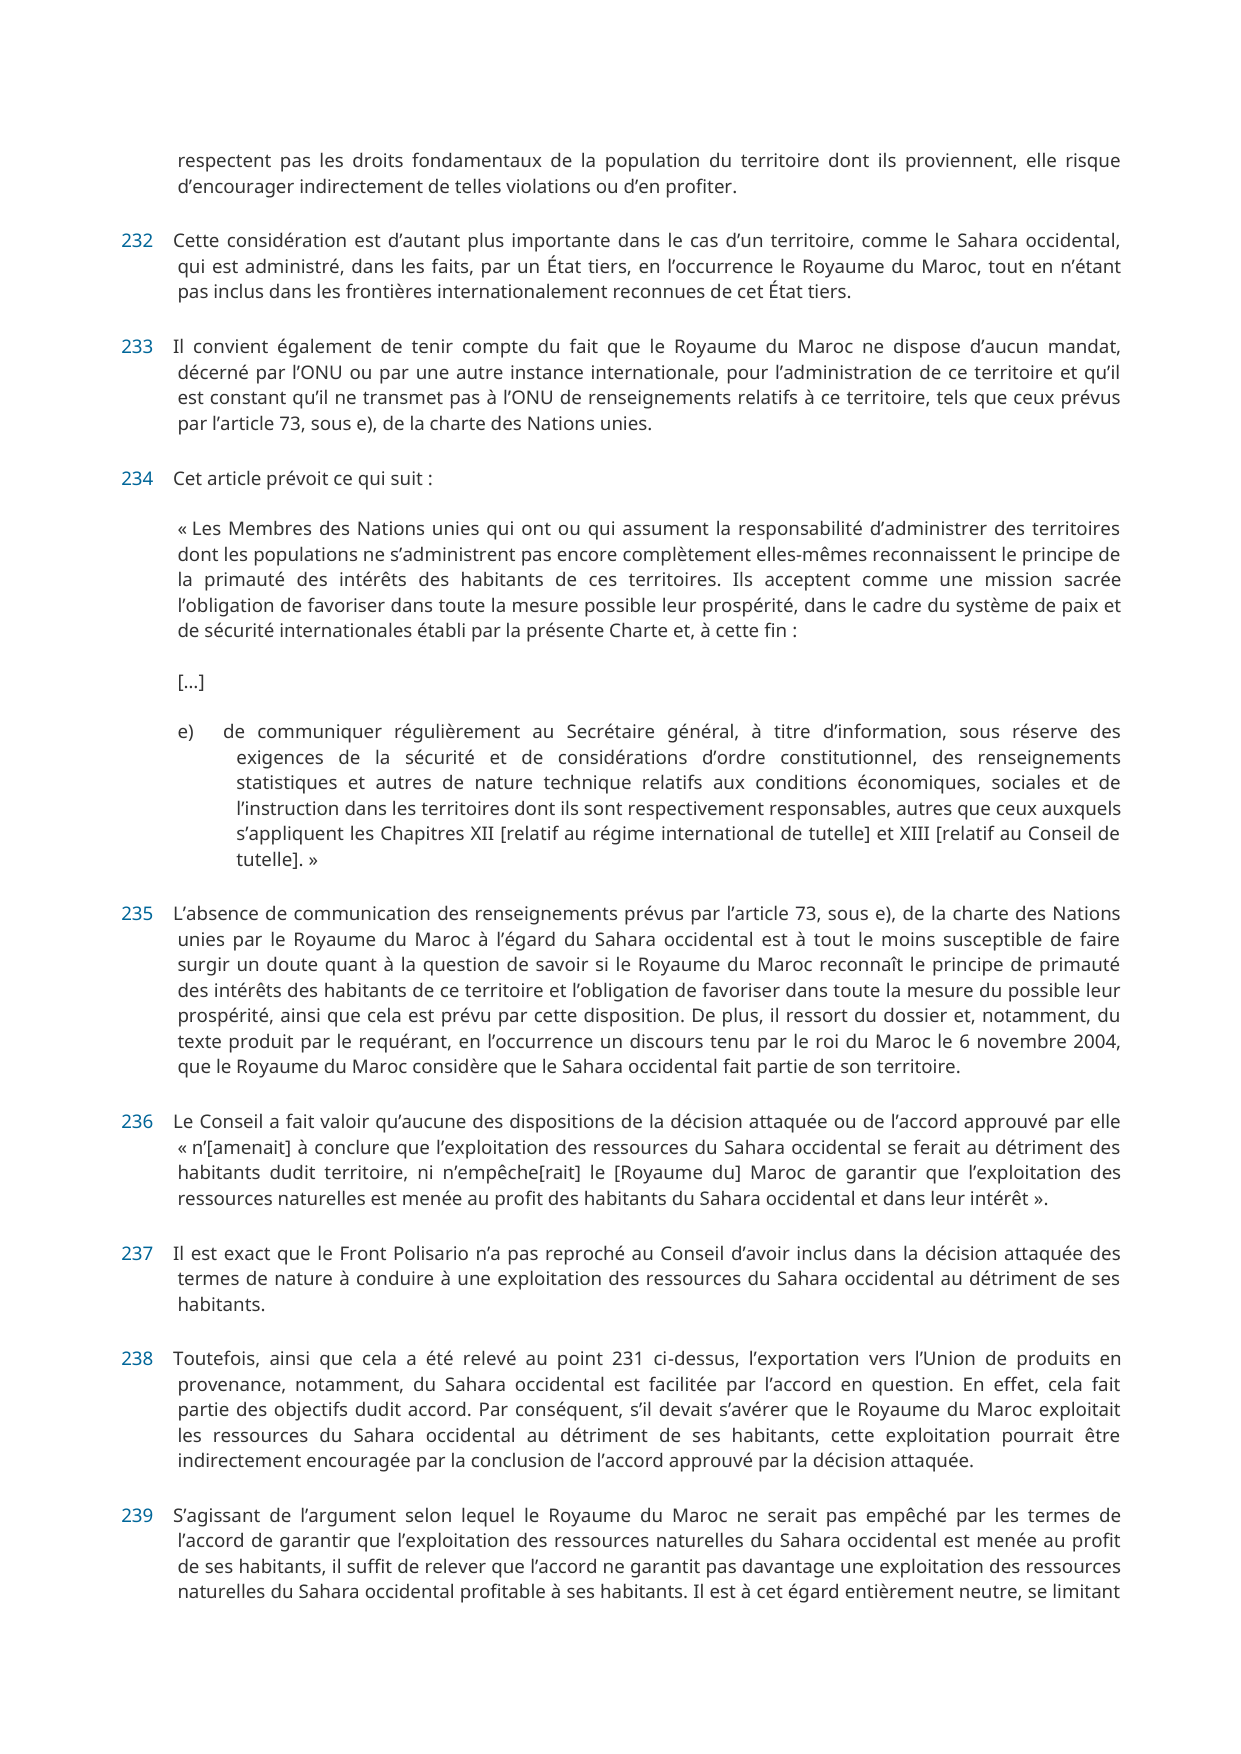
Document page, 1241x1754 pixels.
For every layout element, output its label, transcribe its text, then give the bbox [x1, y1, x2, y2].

text 236 Le Conseil a fait valoir qu’aucune des dispositions de la décision attaquée ou de l’accord approuvé par elle « n’[amenait] à conclure que l’exploitation des ressources du Sahara occidental se ferait au détriment des habitants dudit territoire, ni n’empêche[rait] le [Royaume du] Maroc de garantir que l’exploitation des ressources naturelles est menée au profit des habitants du Sahara occidental et dans leur intérêt ». [121, 1108, 1122, 1211]
text « Les Membres des Nations unies qui ont ou qui assument la responsabilité d’administrer des territoires dont les populations ne s’administrent pas encore complètement elles-mêmes reconnaissent le principe de la primauté des intérêts des habitants de ces territoires. Ils acceptent comme une mission sacrée l’obligation de favoriser dans toute la mesure possible leur prospérité, dans le cadre du système de paix et de sécurité internationales établi par la présente Charte et, à cette fin : [177, 515, 1122, 643]
text 234 Cet article prévoit ce qui suit : [121, 465, 1122, 490]
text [121, 148, 1122, 199]
text 233 Il convient également de tenir compte du fait que le Royaume du Maroc ne dispose d’aucun mandat, décerné par l’ONU ou par une autre instance internationale, pour l’administration de ce territoire et qu’il est constant qu’il ne transmet pas à l’ONU de renseignements relatifs à ce territoire, tels que ceux prévus par l’article 73, sous e), de la charte des Nations unies. [121, 333, 1122, 436]
text 232 Cette considération est d’autant plus importante dans le cas d’un territoire, comme le Sahara occidental, qui est administré, dans les faits, par un État tiers, en l’occurrence le Royaume du Maroc, tout en n’étant pas inclus dans les frontières internationalement reconnues de cet État tiers. [121, 228, 1122, 304]
text […] [177, 668, 1122, 693]
text 235 L’absence de communication des renseignements prévus par l’article 73, sous e), de la charte des Nations unies par le Royaume du Maroc à l’égard du Sahara occidental est à tout le moins susceptible de faire surgir un doute quant à la question de savoir si le Royaume du Maroc reconnaît le principe de primauté des intérêts des habitants de ce territoire et l’obligation de favoriser dans toute la mesure du possible leur prospérité, ainsi que cela est prévu par cette disposition. De plus, il ressort du dossier et, notamment, du texte produit par le requérant, en l’occurrence un discours tenu par le roi du Maroc le 6 novembre 2004, que le Royaume du Maroc considère que le Sahara occidental fait partie de son territoire. [121, 901, 1122, 1079]
text 237 Il est exact que le Front Polisario n’a pas reproché au Conseil d’avoir inclus dans la décision attaquée des termes de nature à conduire à une exploitation des ressources du Sahara occidental au détriment de ses habitants. [121, 1240, 1122, 1316]
text 238 Toutefois, ainsi que cela a été relevé au point 231 ci-dessus, l’exportation vers l’Union de produits en provenance, notamment, du Sahara occidental est facilitée par l’accord en question. En effet, cela fait partie des objectifs dudit accord. Par conséquent, s’il devait s’avérer que le Royaume du Maroc exploitait les ressources du Sahara occidental au détriment de ses habitants, cette exploitation pourrait être indirectement encouragée par la conclusion de l’accord approuvé par la décision attaquée. [121, 1346, 1122, 1473]
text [121, 1502, 1122, 1604]
text e) de communiquer régulièrement au Secrétaire général, à titre d’information, sous réserve des exigences de la sécurité et de considérations d’ordre constitutionnel, des renseignements statistiques et autres de nature technique relatifs aux conditions économiques, sociales et de l’instruction dans les territoires dont ils sont respectivement responsables, autres que ceux auxquels s’appliquent les Chapitres XII [relatif au régime international de tutelle] et XIII [relatif au Conseil de tutelle]. » [177, 718, 1122, 872]
